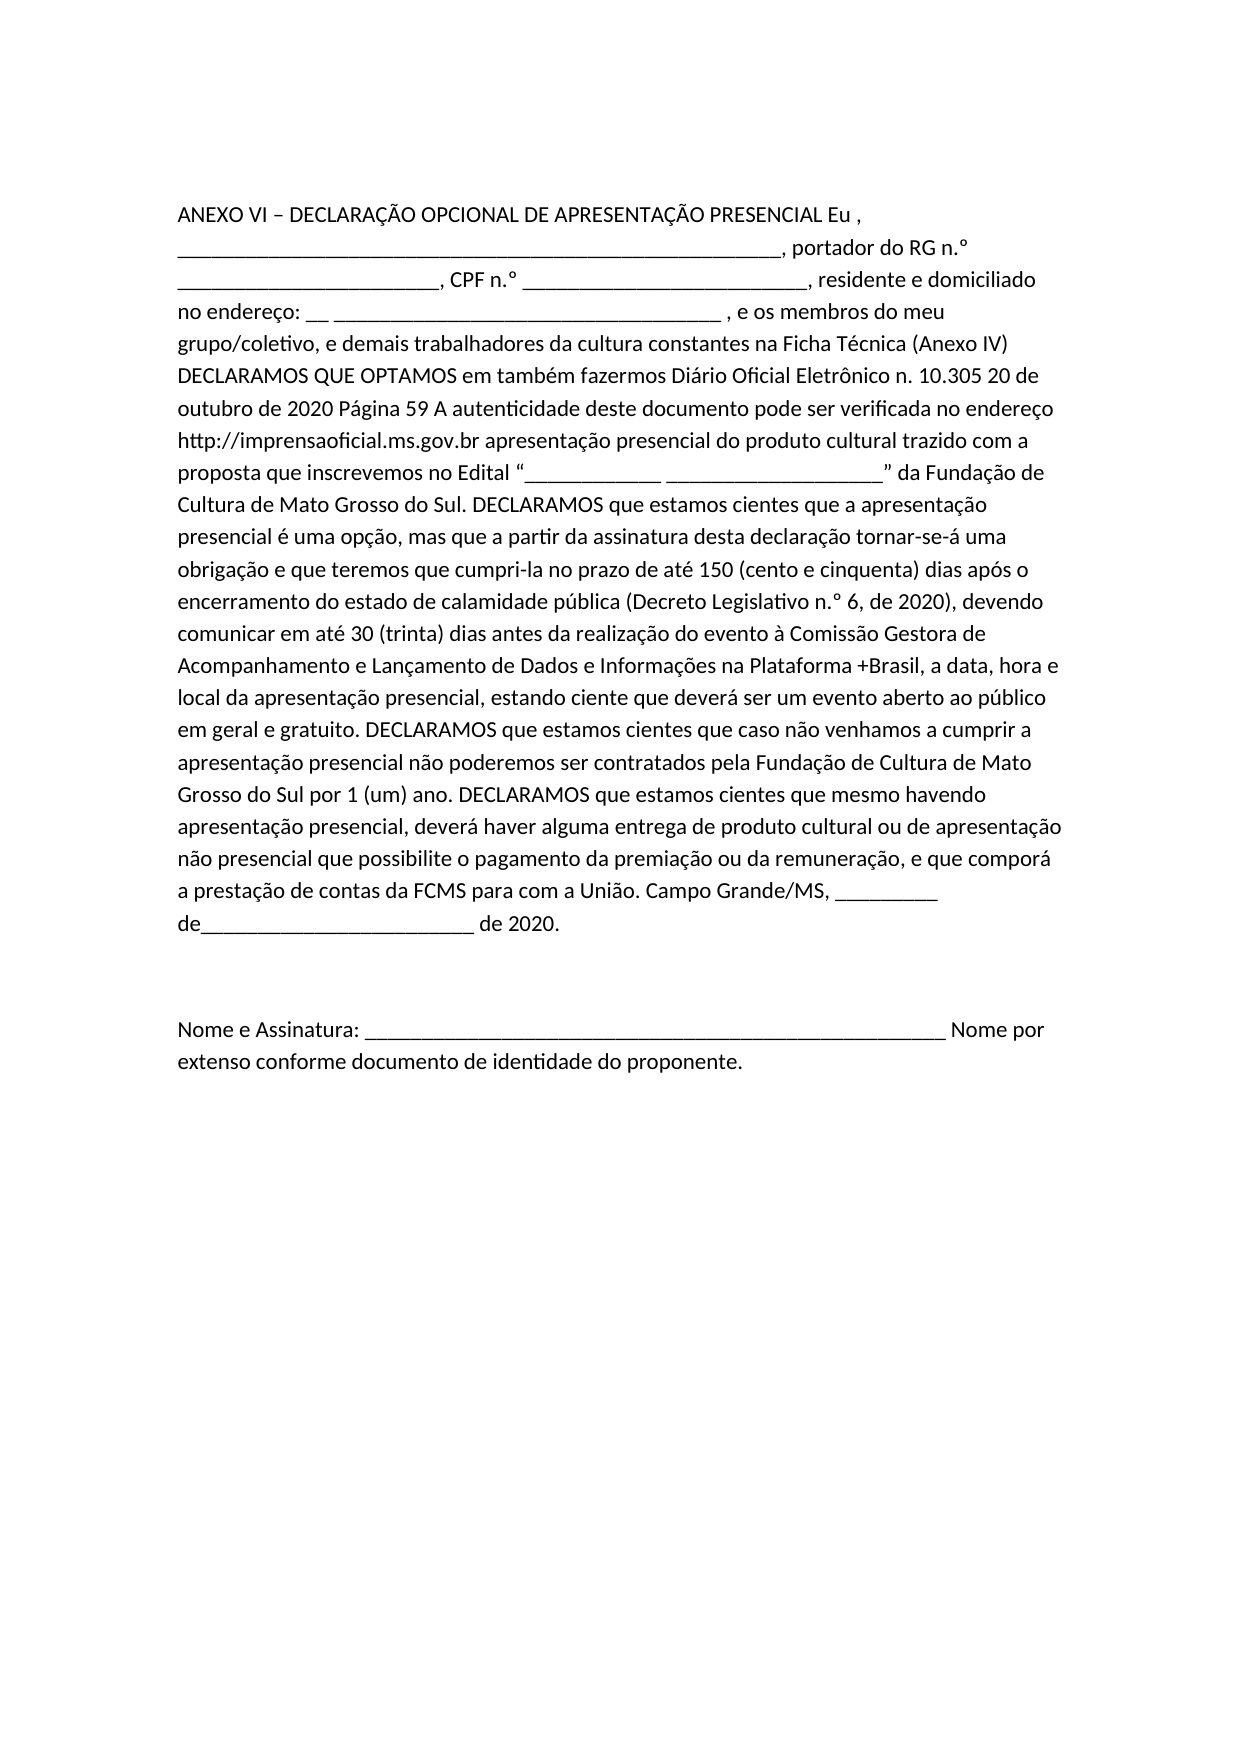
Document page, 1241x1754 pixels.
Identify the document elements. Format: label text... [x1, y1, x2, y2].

text Nome e Assinatura: ___________________________________________________ Nome por extenso conforme documento de identidade do proponente. [177, 1015, 1063, 1075]
text ANEXO VI – DECLARAÇÃO OPCIONAL DE APRESENTAÇÃO PRESENCIAL Eu , _____________________________________________________, portador do RG n.º _______________________, CPF n.º _________________________, residente e domiciliado no endereço: __ __________________________________ , e os membros do meu grupo/coletivo, e demais trabalhadores da cultura constantes na Ficha Técnica (Anexo IV) DECLARAMOS QUE OPTAMOS em também fazermos Diário Oficial Eletrônico n. 10.305 20 de outubro de 2020 Página 59 A autenticidade deste documento pode ser verificada no endereço http://imprensaoficial.ms.gov.br apresentação presencial do produto cultural trazido com a proposta que inscrevemos no Edital “____________ ___________________” da Fundação de Cultura de Mato Grosso do Sul. DECLARAMOS que estamos cientes que a apresentação presencial é uma opção, mas que a partir da assinatura desta declaração tornar-se-á uma obrigação e que teremos que cumpri-la no prazo de até 150 (cento e cinquenta) dias após o encerramento do estado de calamidade pública (Decreto Legislativo n.º 6, de 2020), devendo comunicar em até 30 (trinta) dias antes da realização do evento à Comissão Gestora de Acompanhamento e Lançamento de Dados e Informações na Plataforma +Brasil, a data, hora e local da apresentação presencial, estando ciente que deverá ser um evento aberto ao público em geral e gratuito. DECLARAMOS que estamos cientes que caso não venhamos a cumprir a apresentação presencial não poderemos ser contratados pela Fundação de Cultura de Mato Grosso do Sul por 1 (um) ano. DECLARAMOS que estamos cientes que mesmo havendo apresentação presencial, deverá haver alguma entrega de produto cultural ou de apresentação não presencial que possibilite o pagamento da premiação ou da remuneração, e que comporá a prestação de contas da FCMS para com a União. Campo Grande/MS, _________ de________________________ de 2020. [177, 201, 1063, 937]
